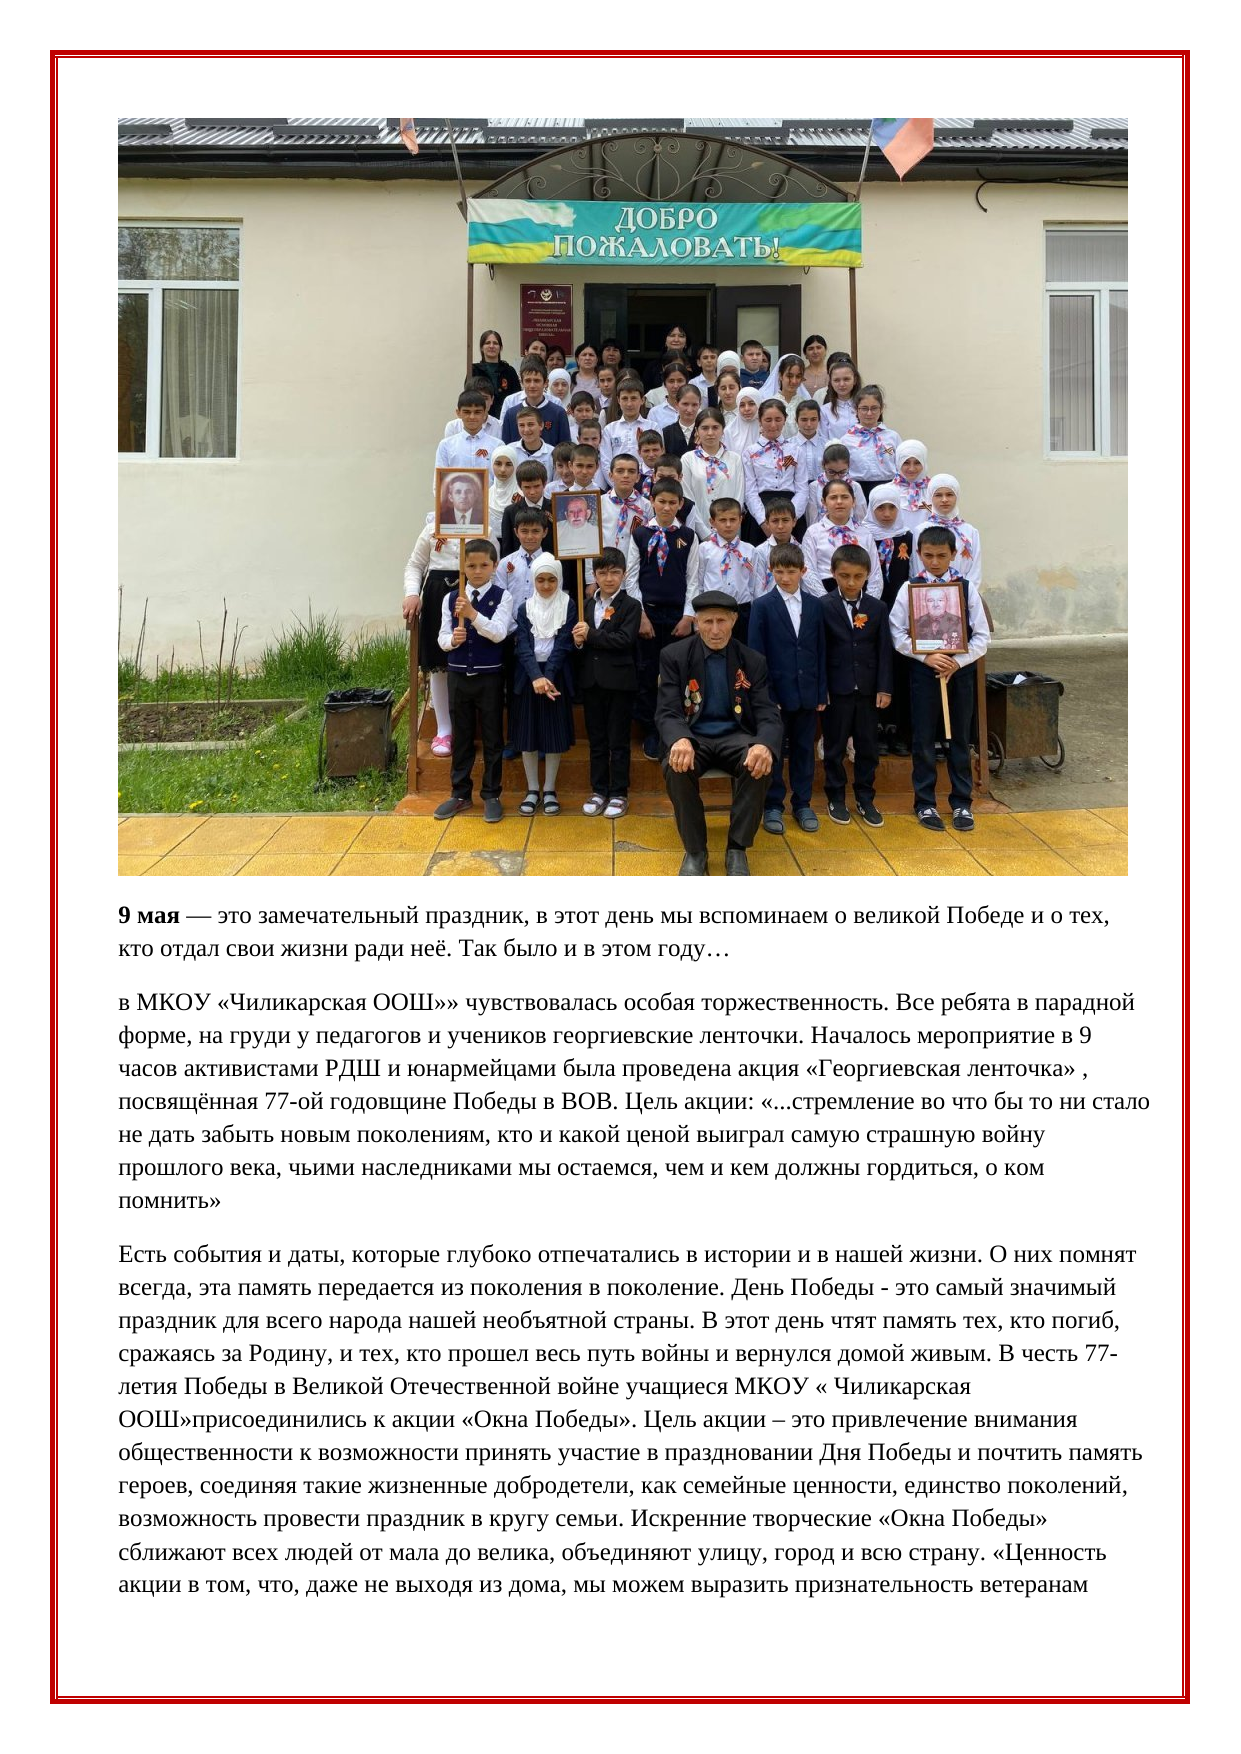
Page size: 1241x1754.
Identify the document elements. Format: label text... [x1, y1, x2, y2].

text в МКОУ «Чиликарская ООШ»» чувствовалась особая торжественность. Все ребята в парадной форме, на груди у педагогов и учеников георгиевские ленточки. Началось мероприятие в 9 часов активистами РДШ и юнармейцами была проведена акция «Георгиевская ленточка» , посвящённая 77-ой годовщине Победы в ВОВ. Цель акции: «...стремление во что бы то ни стало не дать забыть новым поколениям, кто и какой ценой выиграл самую страшную войну прошлого века, чьими наследниками мы остаемся, чем и кем должны гордиться, о ком помнить» [118, 987, 1152, 1214]
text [118, 1239, 1152, 1598]
text 9 мая — это замечательный праздник, в этот день мы вспоминаем о великой Победе и о тех, кто отдал свои жизни ради неё. Так было и в этом году… [118, 901, 1152, 962]
picture [118, 118, 1128, 876]
